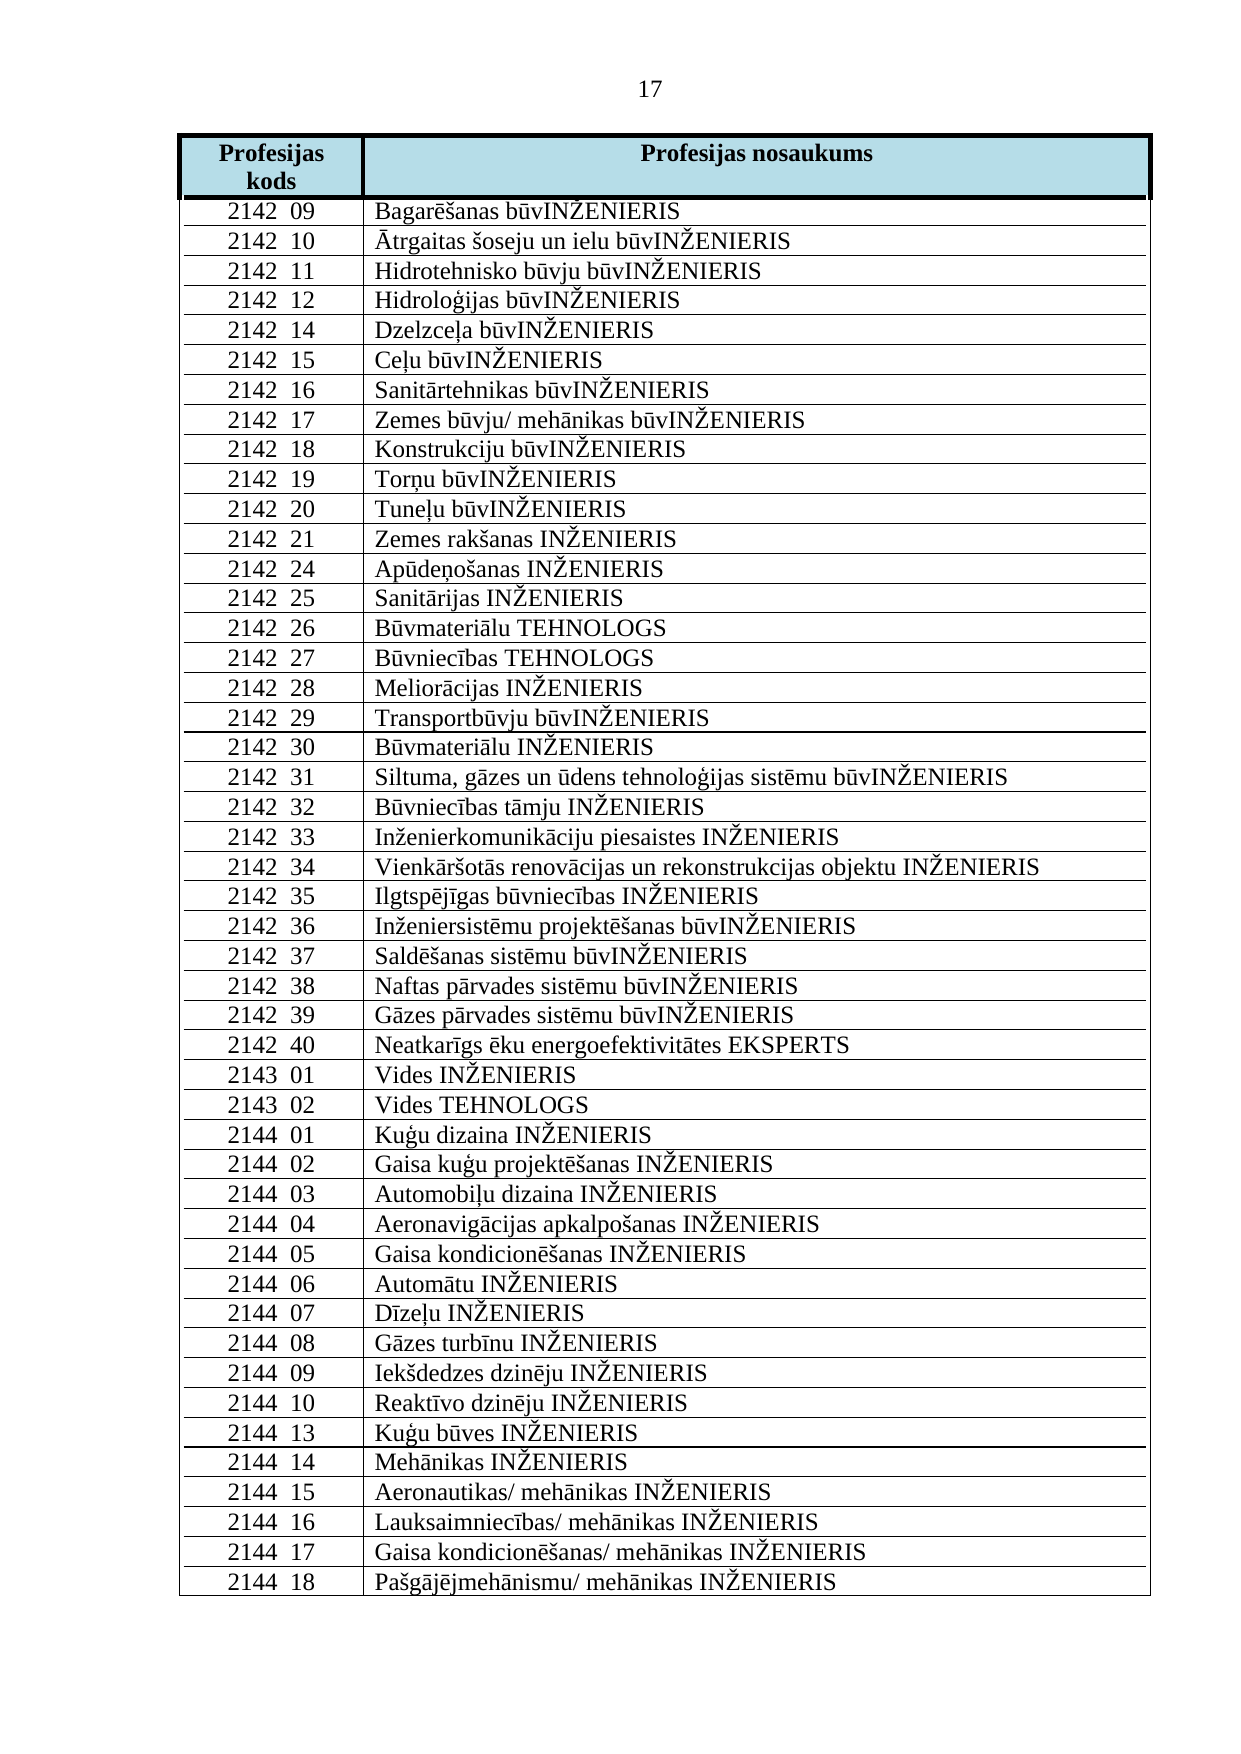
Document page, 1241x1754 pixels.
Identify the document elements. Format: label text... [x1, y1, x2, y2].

table_cell 2144 09 [180, 1357, 363, 1387]
table_cell 2142 16 [180, 374, 363, 404]
table_cell Automobiļu dizaina INŽENIERIS [364, 1178, 1150, 1208]
table_cell 2144 04 [180, 1208, 363, 1238]
table_cell 2142 28 [180, 672, 363, 702]
table_cell 2142 25 [180, 583, 363, 612]
table_cell 2144 17 [180, 1536, 363, 1566]
table_cell Mehānikas INŽENIERIS [364, 1446, 1150, 1476]
table_cell Hidroloģijas būvINŽENIERIS [364, 285, 1150, 314]
table_cell Dzelzceļa būvINŽENIERIS [364, 314, 1150, 344]
table_cell 2142 38 [180, 970, 363, 999]
table_cell Sanitārtehnikas būvINŽENIERIS [364, 374, 1150, 404]
table_cell Siltuma, gāzes un ūdens tehnoloģijas sistēmu būvINŽENIERIS [364, 761, 1150, 791]
table_cell Neatkarīgs ēku energoefektivitātes EKSPERTS [364, 1029, 1150, 1059]
table_cell 2142 33 [180, 821, 363, 851]
table_cell 2142 35 [180, 880, 363, 910]
table_header Profesijas kods [182, 138, 361, 195]
table_cell Gāzes turbīnu INŽENIERIS [364, 1327, 1150, 1357]
table_cell Gāzes pārvades sistēmu būvINŽENIERIS [364, 1000, 1150, 1029]
table_cell Ilgtspējīgas būvniecības INŽENIERIS [364, 880, 1150, 910]
table_cell Kuģu būves INŽENIERIS [364, 1417, 1150, 1446]
table_cell Naftas pārvades sistēmu būvINŽENIERIS [364, 970, 1150, 999]
table_cell 2144 01 [180, 1119, 363, 1148]
table_cell Aeronavigācijas apkalpošanas INŽENIERIS [364, 1208, 1150, 1238]
table_cell Kuģu dizaina INŽENIERIS [364, 1119, 1150, 1148]
table_cell 2144 15 [180, 1476, 363, 1506]
table_cell 2142 29 [180, 702, 363, 731]
table_cell Sanitārijas INŽENIERIS [364, 583, 1150, 612]
table_cell Būvmateriālu TEHNOLOGS [364, 612, 1150, 642]
table_cell Transportbūvju būvINŽENIERIS [364, 702, 1150, 731]
table_cell Bagarēšanas būvINŽENIERIS [364, 195, 1150, 225]
table_cell Apūdeņošanas INŽENIERIS [364, 553, 1150, 582]
table_cell 2143 01 [180, 1059, 363, 1089]
table_cell Inženiersistēmu projektēšanas būvINŽENIERIS [364, 910, 1150, 940]
table_cell Vides TEHNOLOGS [364, 1089, 1150, 1119]
table_cell Iekšdedzes dzinēju INŽENIERIS [364, 1357, 1150, 1387]
table_cell Gaisa kuģu projektēšanas INŽENIERIS [364, 1149, 1150, 1178]
table_cell Meliorācijas INŽENIERIS [364, 672, 1150, 702]
table_cell 2142 30 [180, 731, 363, 761]
table_cell Būvmateriālu INŽENIERIS [364, 731, 1150, 761]
table_cell 2142 40 [180, 1029, 363, 1059]
table_cell Gaisa kondicionēšanas INŽENIERIS [364, 1238, 1150, 1268]
table_cell 2142 12 [180, 285, 363, 314]
table_cell Vienkāršotās renovācijas un rekonstrukcijas objektu INŽENIERIS [364, 851, 1150, 880]
table_cell 2144 06 [180, 1268, 363, 1297]
table_cell 2142 34 [180, 851, 363, 880]
table_cell 2142 31 [180, 761, 363, 791]
table_cell Zemes rakšanas INŽENIERIS [364, 523, 1150, 553]
table_cell Hidrotehnisko būvju būvINŽENIERIS [364, 255, 1150, 284]
table_header Profesijas nosaukums [365, 138, 1148, 195]
table_cell Pašgājējmehānismu/ mehānikas INŽENIERIS [364, 1566, 1150, 1595]
table_cell 2142 36 [180, 910, 363, 940]
table_cell Inženierkomunikāciju piesaistes INŽENIERIS [364, 821, 1150, 851]
table_cell 2142 17 [180, 404, 363, 433]
table_cell 2142 19 [180, 463, 363, 493]
table_cell 2142 37 [180, 940, 363, 970]
table_cell Lauksaimniecības/ mehānikas INŽENIERIS [364, 1506, 1150, 1536]
table_cell 2144 03 [180, 1178, 363, 1208]
table_cell 2142 20 [180, 493, 363, 523]
table_cell Dīzeļu INŽENIERIS [364, 1298, 1150, 1327]
table_cell 2142 11 [180, 255, 363, 284]
table_cell 2142 18 [180, 434, 363, 463]
table_cell Konstrukciju būvINŽENIERIS [364, 434, 1150, 463]
table_cell Būvniecības TEHNOLOGS [364, 642, 1150, 672]
table_cell 2144 18 [180, 1566, 363, 1595]
table_cell 2144 07 [180, 1298, 363, 1327]
table_cell 2142 27 [180, 642, 363, 672]
table_cell 2144 14 [180, 1446, 363, 1476]
table_cell 2142 26 [180, 612, 363, 642]
table_cell 2144 02 [180, 1149, 363, 1178]
table_cell 2144 13 [180, 1417, 363, 1446]
table_cell Reaktīvo dzinēju INŽENIERIS [364, 1387, 1150, 1417]
table_cell Saldēšanas sistēmu būvINŽENIERIS [364, 940, 1150, 970]
table_cell 2144 10 [180, 1387, 363, 1417]
table_cell 2142 32 [180, 791, 363, 821]
table_cell Ātrgaitas šoseju un ielu būvINŽENIERIS [364, 225, 1150, 255]
table_cell Vides INŽENIERIS [364, 1059, 1150, 1089]
table_cell 2144 05 [180, 1238, 363, 1268]
table_cell 2144 08 [180, 1327, 363, 1357]
table_cell Tuneļu būvINŽENIERIS [364, 493, 1150, 523]
table_cell Aeronautikas/ mehānikas INŽENIERIS [364, 1476, 1150, 1506]
table_cell Gaisa kondicionēšanas/ mehānikas INŽENIERIS [364, 1536, 1150, 1566]
table_cell 2142 15 [180, 344, 363, 374]
table_cell 2144 16 [180, 1506, 363, 1536]
table_cell 2143 02 [180, 1089, 363, 1119]
table_cell Torņu būvINŽENIERIS [364, 463, 1150, 493]
table_cell Automātu INŽENIERIS [364, 1268, 1150, 1297]
table_cell Zemes būvju/ mehānikas būvINŽENIERIS [364, 404, 1150, 433]
table_cell Ceļu būvINŽENIERIS [364, 344, 1150, 374]
table_cell 2142 14 [180, 314, 363, 344]
table_cell 2142 10 [180, 225, 363, 255]
table_cell 2142 21 [180, 523, 363, 553]
table_cell Būvniecības tāmju INŽENIERIS [364, 791, 1150, 821]
table_cell 2142 09 [180, 195, 363, 225]
table_cell 2142 39 [180, 1000, 363, 1029]
table_cell 2142 24 [180, 553, 363, 582]
